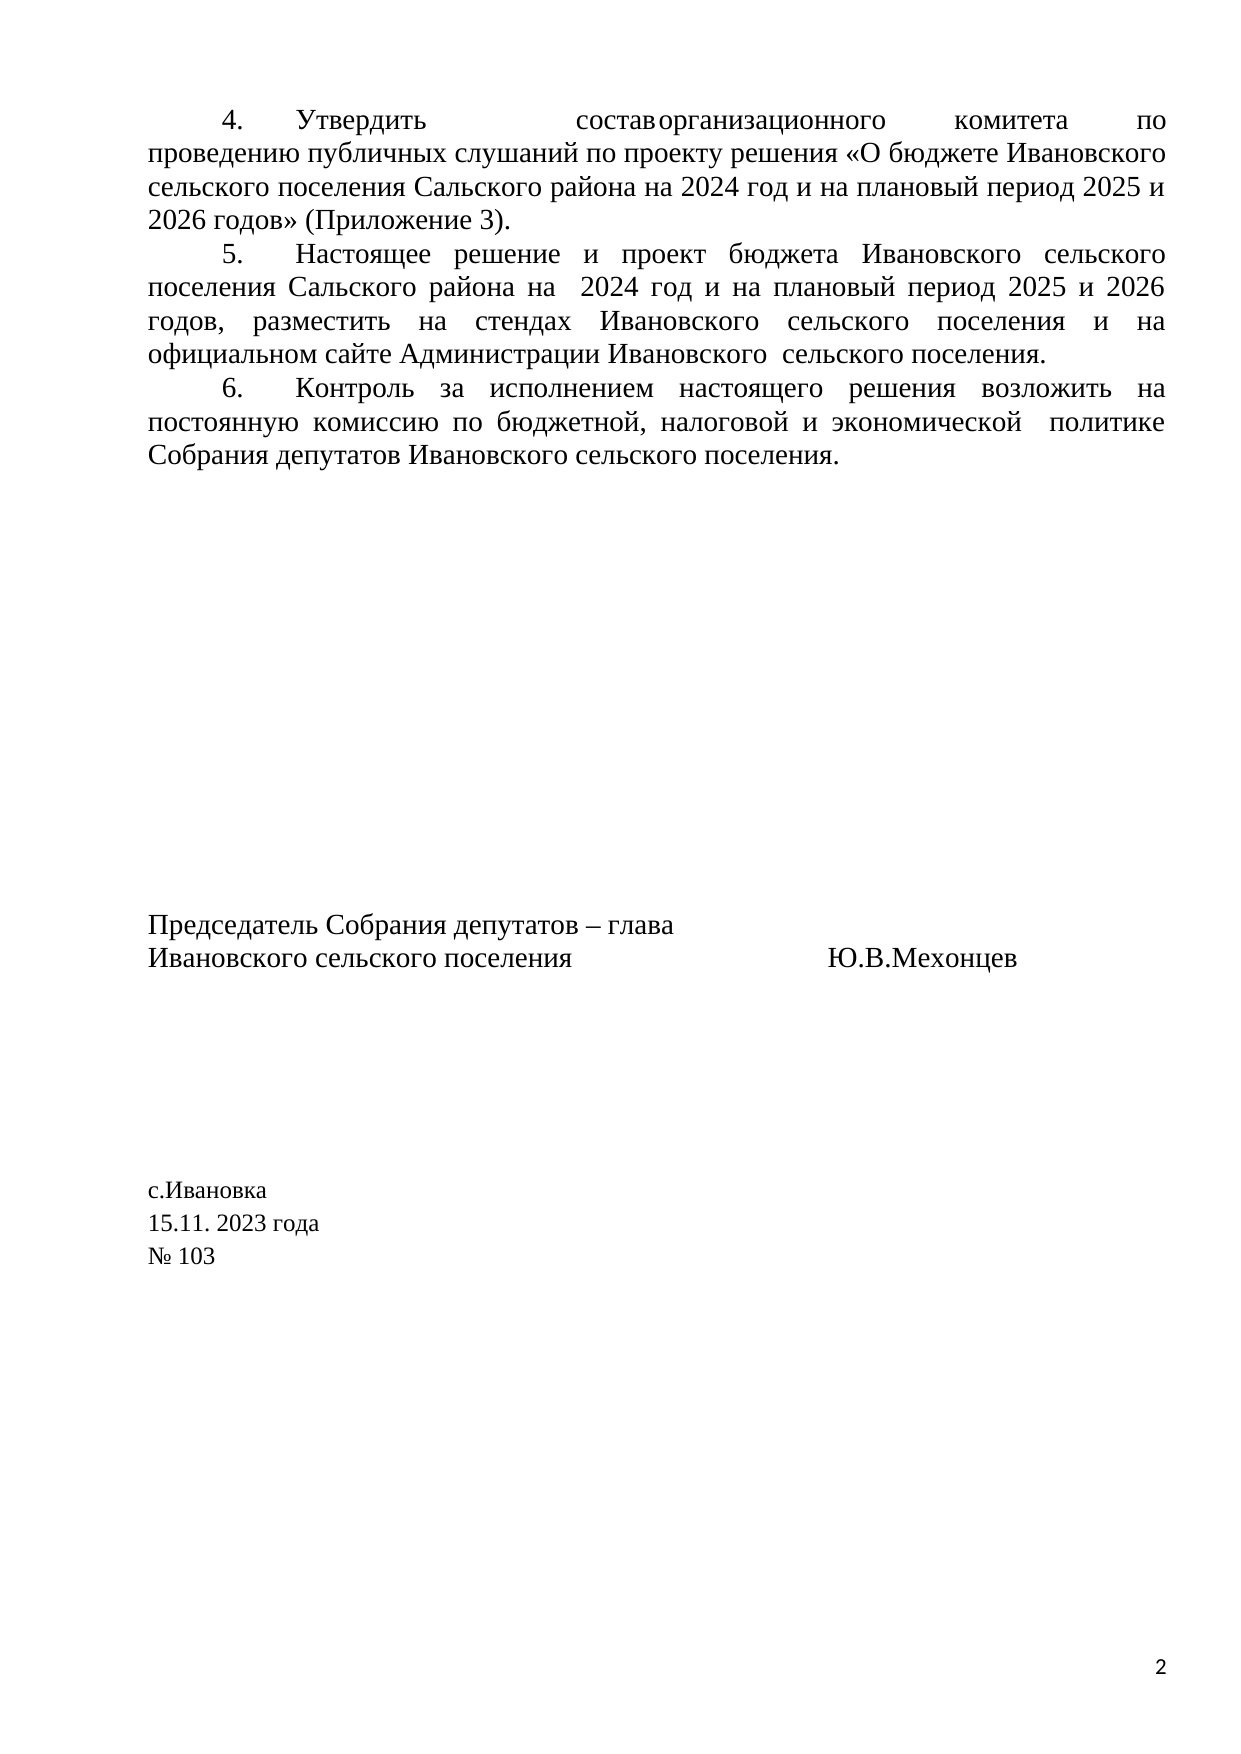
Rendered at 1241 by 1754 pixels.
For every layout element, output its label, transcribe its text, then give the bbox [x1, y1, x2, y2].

text Председатель Собрания депутатов – глава [148, 907, 1167, 940]
text с.Ивановка [148, 1175, 1167, 1204]
text № 103 [148, 1241, 1167, 1270]
list Утвердить состав организационного комитета по проведению публичных слушаний по проекту решения «О бюджете Ивановского сельского поселения Сальского района на 2024 год и на плановый период 2025 и 2026 годов» (Приложение 3). [148, 102, 1167, 236]
text Ивановского сельского поселения Ю.В.Мехонцев [148, 940, 1167, 974]
text 15.11. 2023 года [148, 1208, 1167, 1237]
list Контроль за исполнением настоящего решения возложить на постоянную комиссию по бюджетной, налоговой и экономической политике Собрания депутатов Ивановского сельского поселения. [148, 370, 1167, 471]
list Настоящее решение и проект бюджета Ивановского сельского поселения Сальского района на 2024 год и на плановый период 2025 и 2026 годов, разместить на стендах Ивановского сельского поселения и на официальном сайте Администрации Ивановского сельского поселения. [148, 236, 1167, 370]
